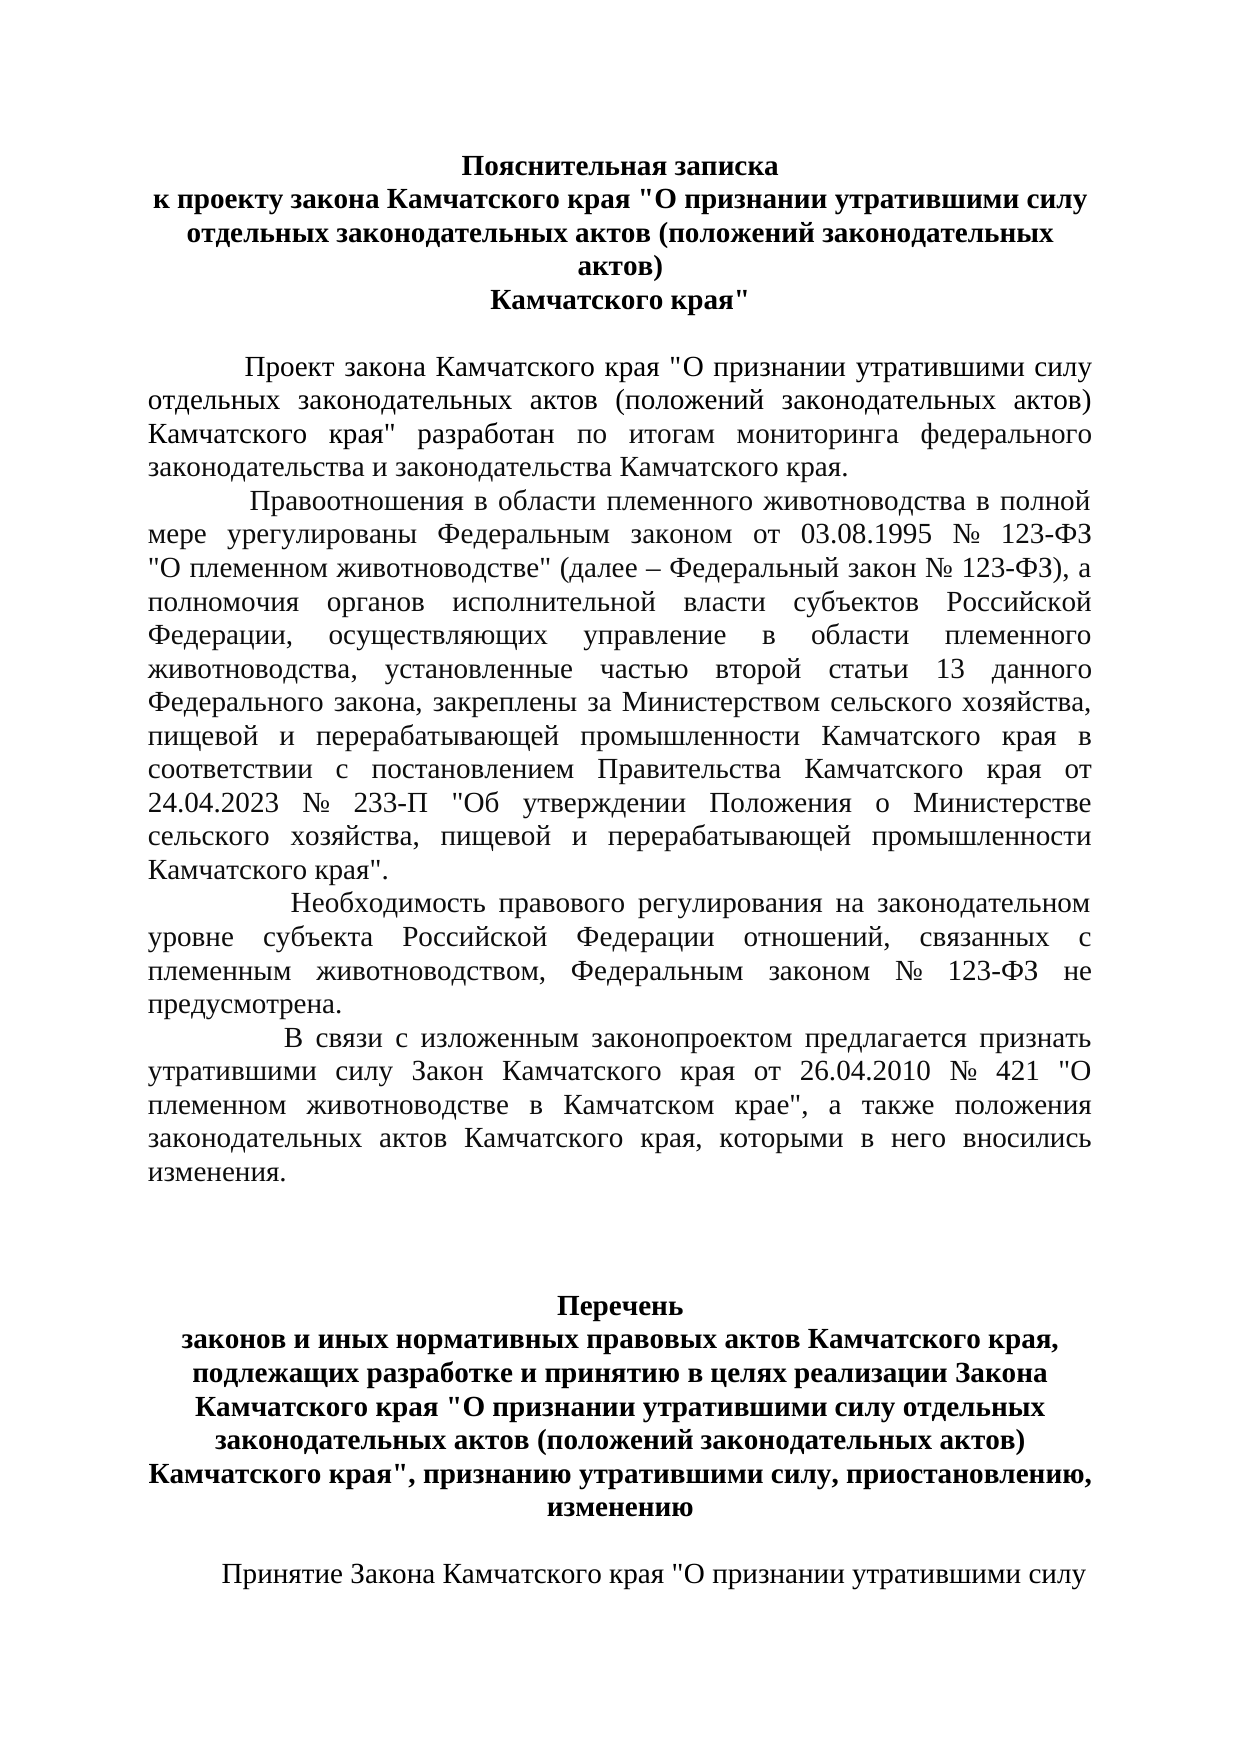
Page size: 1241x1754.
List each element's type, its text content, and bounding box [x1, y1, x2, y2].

text Проект закона Камчатского края "О признании утратившими силу отдельных законодательных актов (положений законодательных актов) Камчатского края" разработан по итогам мониторинга федерального законодательства и законодательства Камчатского края. [148, 349, 1092, 483]
text Принятие Закона Камчатского края "О признании утратившими силу [148, 1556, 1092, 1590]
text отдельных законодательных актов (положений законодательных актов) [148, 215, 1092, 282]
text Пояснительная записка [148, 148, 1092, 181]
text Необходимость правового регулирования на законодательном уровне субъекта Российской Федерации отношений, связанных с племенным животноводством, Федеральным законом № 123-ФЗ не предусмотрена. [148, 886, 1092, 1020]
text Перечень [148, 1288, 1092, 1322]
text В связи с изложенным законопроектом предлагается признать утратившими силу Закон Камчатского края от 26.04.2010 № 421 "О племенном животноводстве в Камчатском крае", а также положения законодательных актов Камчатского края, которыми в него вносились изменения. [148, 1020, 1092, 1187]
text законов и иных нормативных правовых актов Камчатского края, [148, 1322, 1092, 1355]
text Камчатского края", признанию утратившими силу, приостановлению, [148, 1456, 1092, 1489]
text изменению [148, 1489, 1092, 1523]
text Камчатского края" [148, 282, 1092, 315]
text Правоотношения в области племенного животноводства в полной мере урегулированы Федеральным законом от 03.08.1995 № 123-ФЗ "О племенном животноводстве" (далее – Федеральный закон № 123-ФЗ), а полномочия органов исполнительной власти субъектов Российской Федерации, осуществляющих управление в области племенного животноводства, установленные частью второй статьи 13 данного Федерального закона, закреплены за Министерством сельского хозяйства, пищевой и перерабатывающей промышленности Камчатского края в соответствии с постановлением Правительства Камчатского края от 24.04.2023 № 233-П "Об утверждении Положения о Министерстве сельского хозяйства, пищевой и перерабатывающей промышленности Камчатского края". [148, 483, 1092, 886]
text подлежащих разработке и принятию в целях реализации Закона Камчатского края "О признании утратившими силу отдельных законодательных актов (положений законодательных актов) [148, 1355, 1092, 1456]
text к проекту закона Камчатского края "О признании утратившими силу [148, 181, 1092, 215]
